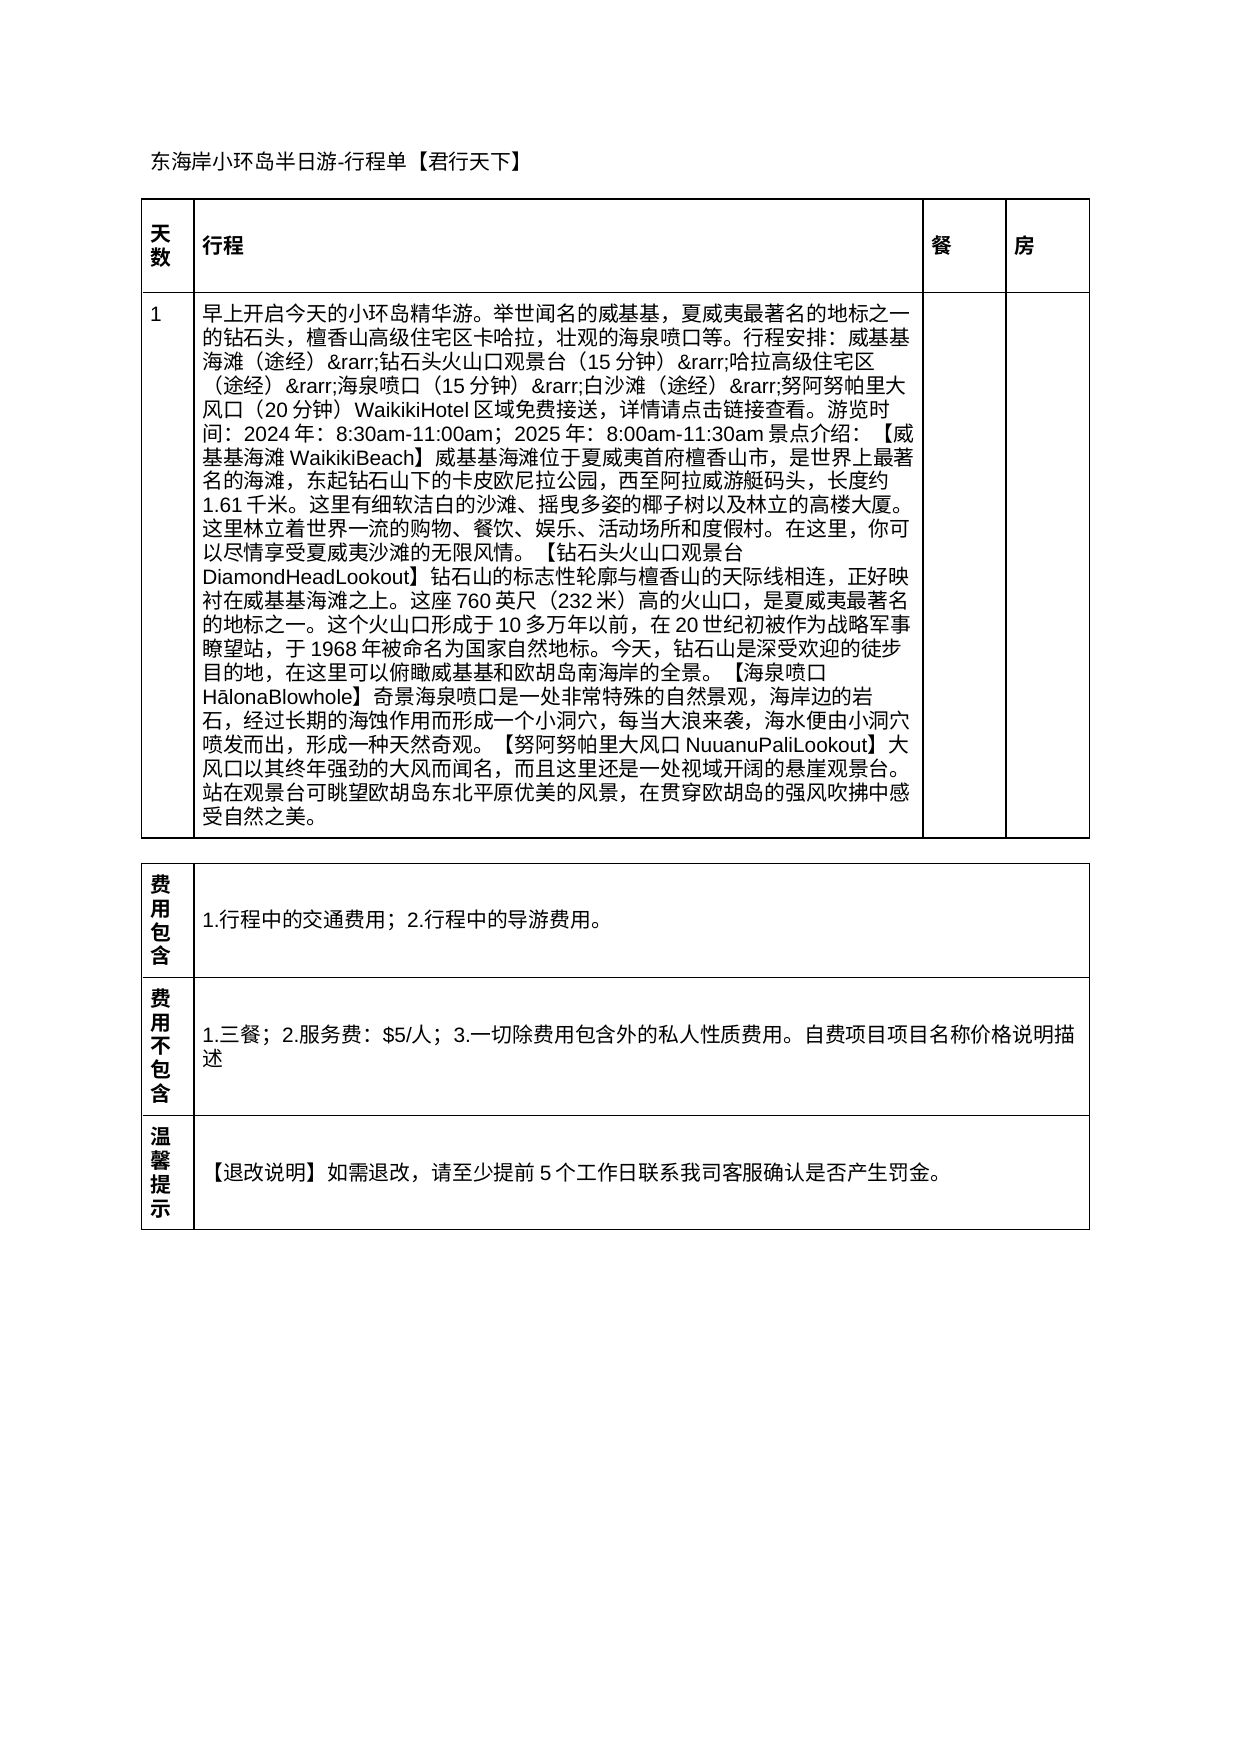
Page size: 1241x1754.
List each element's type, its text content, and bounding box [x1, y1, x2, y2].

table_header 天数 [142, 200, 193, 292]
table_header 房 [1007, 200, 1089, 292]
text 东海岸小环岛半日游-行程单【君行天下】 [150, 150, 1090, 174]
table_header 餐 [924, 200, 1005, 292]
table_cell 【退改说明】如需退改，请至少提前5个工作日联系我司客服确认是否产生罚金。 [195, 1116, 1089, 1229]
table_cell [1007, 293, 1089, 837]
table_cell 1 [142, 293, 193, 837]
table_cell 早上开启今天的小环岛精华游。举世闻名的威基基，夏威夷最著名的地标之一的钻石头，檀香山高级住宅区卡哈拉，壮观的海泉喷口等。行程安排：威基基海滩（途经）&rarr;钻石头火山口观景台（15分钟）&rarr;哈拉高级住宅区（途经）&rarr;海泉喷口（15分钟）&rarr;白沙滩（途经）&rarr;努阿努帕里大风口（20分钟）WaikikiHotel区域免费接送，详情请点击链接查看。游览时间：2024年：8:30am-11:00am；2025年：8:00am-11:30am景点介绍：【威基基海滩WaikikiBeach】威基基海滩位于夏威夷首府檀香山市，是世界上最著名的海滩，东起钻石山下的卡皮欧尼拉公园，西至阿拉威游艇码头，长度约1.61千米。这里有细软洁白的沙滩、摇曳多姿的椰子树以及林立的高楼大厦。这里林立着世界一流的购物、餐饮、娱乐、活动场所和度假村。在这里，你可以尽情享受夏威夷沙滩的无限风情。【钻石头火山口观景台DiamondHeadLookout】钻石山的标志性轮廓与檀香山的天际线相连，正好映衬在威基基海滩之上。这座760英尺（232米）高的火山口，是夏威夷最著名的地标之一。这个火山口形成于10多万年以前，在20世纪初被作为战略军事瞭望站，于1968年被命名为国家自然地标。今天，钻石山是深受欢迎的徒步目的地，在这里可以俯瞰威基基和欧胡岛南海岸的全景。【海泉喷口HālonaBlowhole】奇景海泉喷口是一处非常特殊的自然景观，海岸边的岩石，经过长期的海蚀作用而形成一个小洞穴，每当大浪来袭，海水便由小洞穴喷发而出，形成一种天然奇观。【努阿努帕里大风口NuuanuPaliLookout】大风口以其终年强劲的大风而闻名，而且这里还是一处视域开阔的悬崖观景台。站在观景台可眺望欧胡岛东北平原优美的风景，在贯穿欧胡岛的强风吹拂中感受自然之美。 [195, 293, 922, 837]
table_cell [924, 293, 1005, 837]
table_cell 费用不包含 [142, 978, 193, 1114]
table_header 行程 [195, 200, 922, 292]
table_header 1.行程中的交通费用；2.行程中的导游费用。 [195, 864, 1089, 977]
table_header 费用包含 [142, 864, 193, 977]
table_cell 1.三餐；2.服务费：$5/人；3.一切除费用包含外的私人性质费用。自费项目项目名称价格说明描述 [195, 978, 1089, 1114]
table_cell 温馨提示 [142, 1116, 193, 1229]
